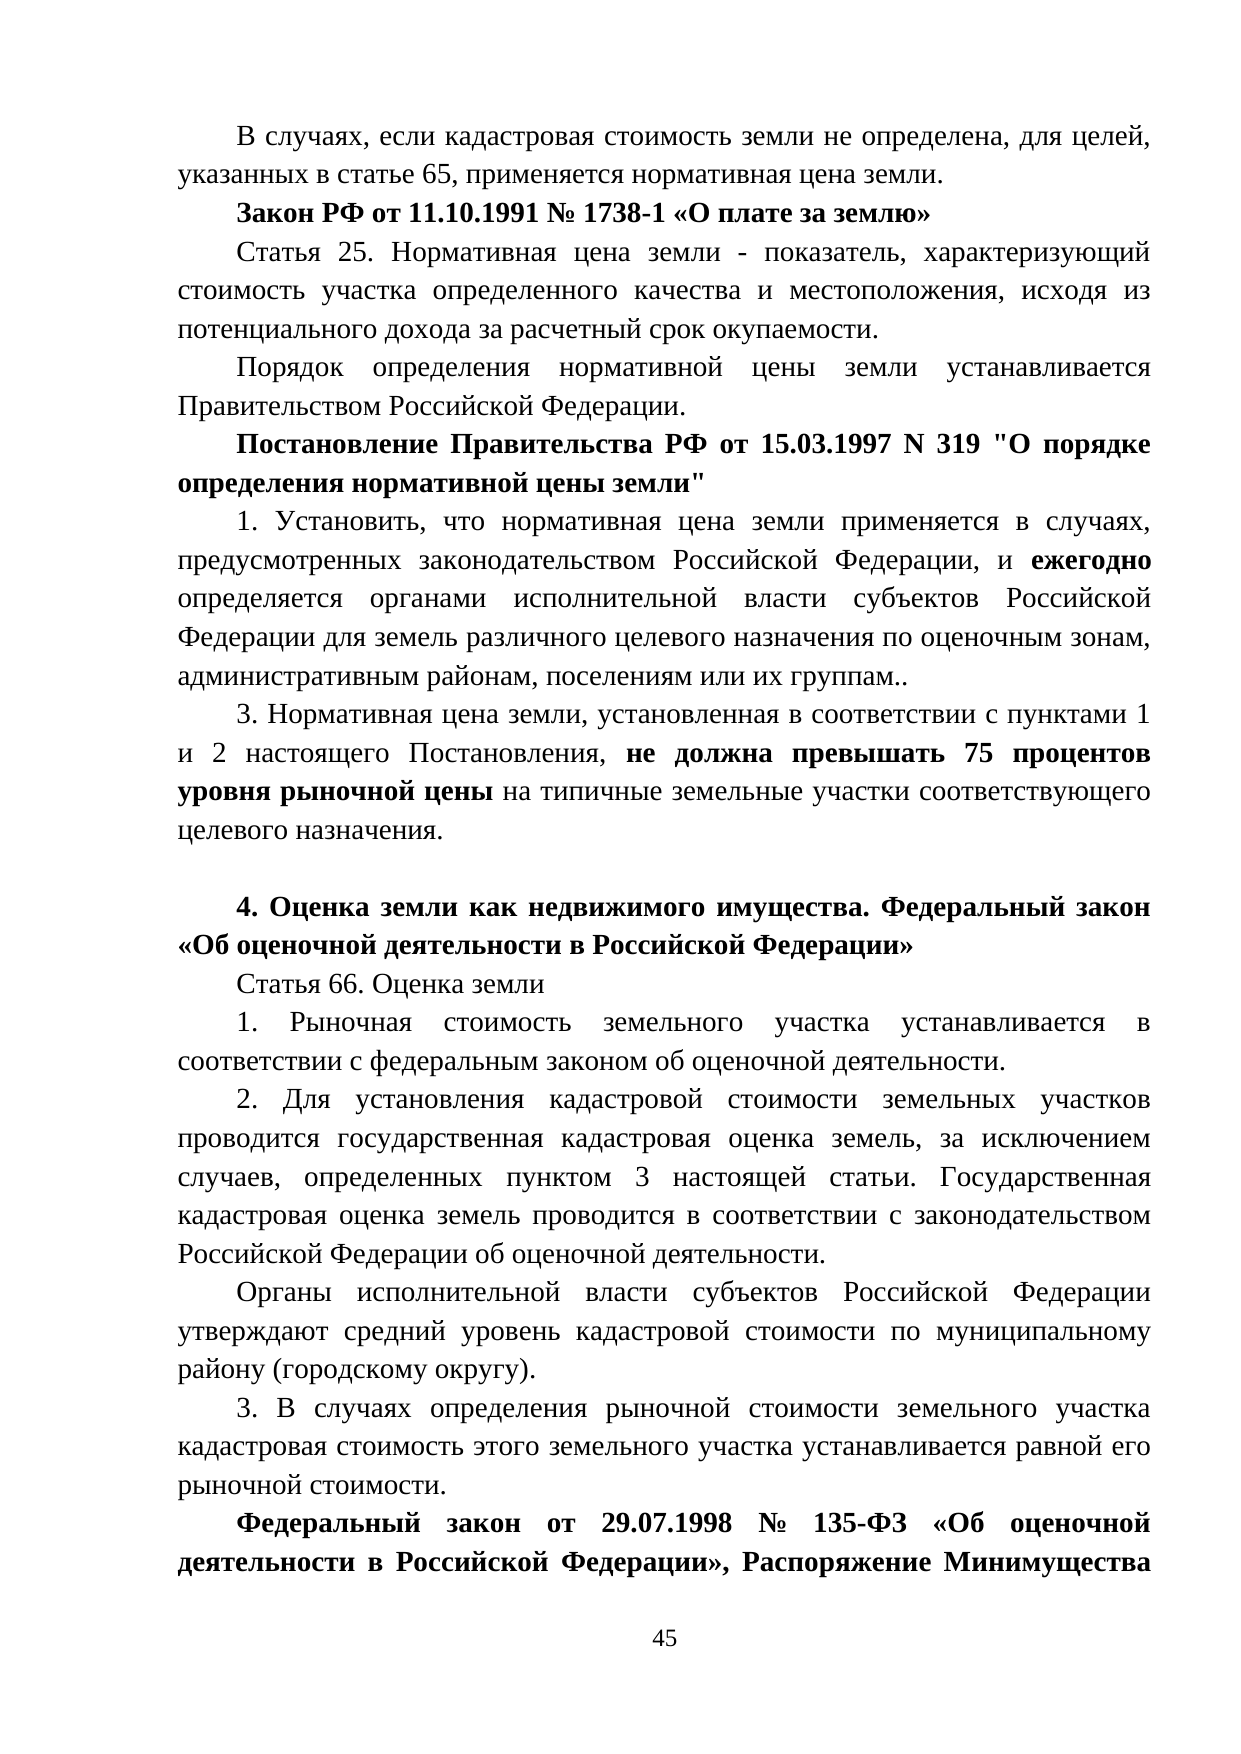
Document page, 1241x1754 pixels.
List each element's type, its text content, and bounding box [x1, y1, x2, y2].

text Статья 66. Оценка земли [177, 966, 1152, 999]
text Порядок определения нормативной цены земли устанавливается Правительством Российской Федерации. [177, 349, 1152, 421]
text В случаях, если кадастровая стоимость земли не определена, для целей, указанных в статье 65, применяется нормативная цена земли. [177, 118, 1152, 190]
text 2. Для установления кадастровой стоимости земельных участков проводится государственная кадастровая оценка земель, за исключением случаев, определенных пунктом 3 настоящей статьи. Государственная кадастровая оценка земель проводится в соответствии с законодательством Российской Федерации об оценочной деятельности. [177, 1082, 1152, 1269]
text 1. Установить, что нормативная цена земли применяется в случаях, предусмотренных законодательством Российской Федерации, и ежегодно определяется органами исполнительной власти субъектов Российской Федерации для земель различного целевого назначения по оценочным зонам, административным районам, поселениям или их группам.. [177, 503, 1152, 691]
text Органы исполнительной власти субъектов Российской Федерации утверждают средний уровень кадастровой стоимости по муниципальному району (городскому округу). [177, 1274, 1152, 1385]
text Закон РФ от 11.10.1991 № 1738-1 «О плате за землю» [177, 195, 1152, 229]
text 1. Рыночная стоимость земельного участка устанавливается в соответствии с федеральным законом об оценочной деятельности. [177, 1004, 1152, 1077]
text 3. В случаях определения рыночной стоимости земельного участка кадастровая стоимость этого земельного участка устанавливается равной его рыночной стоимости. [177, 1390, 1152, 1501]
text 3. Нормативная цена земли, установленная в соответствии с пунктами 1 и 2 настоящего Постановления, не должна превышать 75 процентов уровня рыночной цены на типичные земельные участки соответствующего целевого назначения. [177, 696, 1152, 845]
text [177, 1506, 1152, 1578]
text Статья 25. Нормативная цена земли - показатель, характеризующий стоимость участка определенного качества и местоположения, исходя из потенциального дохода за расчетный срок окупаемости. [177, 234, 1152, 344]
text 4. Оценка земли как недвижимого имущества. Федеральный закон «Об оценочной деятельности в Российской Федерации» [177, 889, 1152, 961]
text Постановление Правительства РФ от 15.03.1997 N 319 "О порядке определения нормативной цены земли" [177, 426, 1152, 498]
